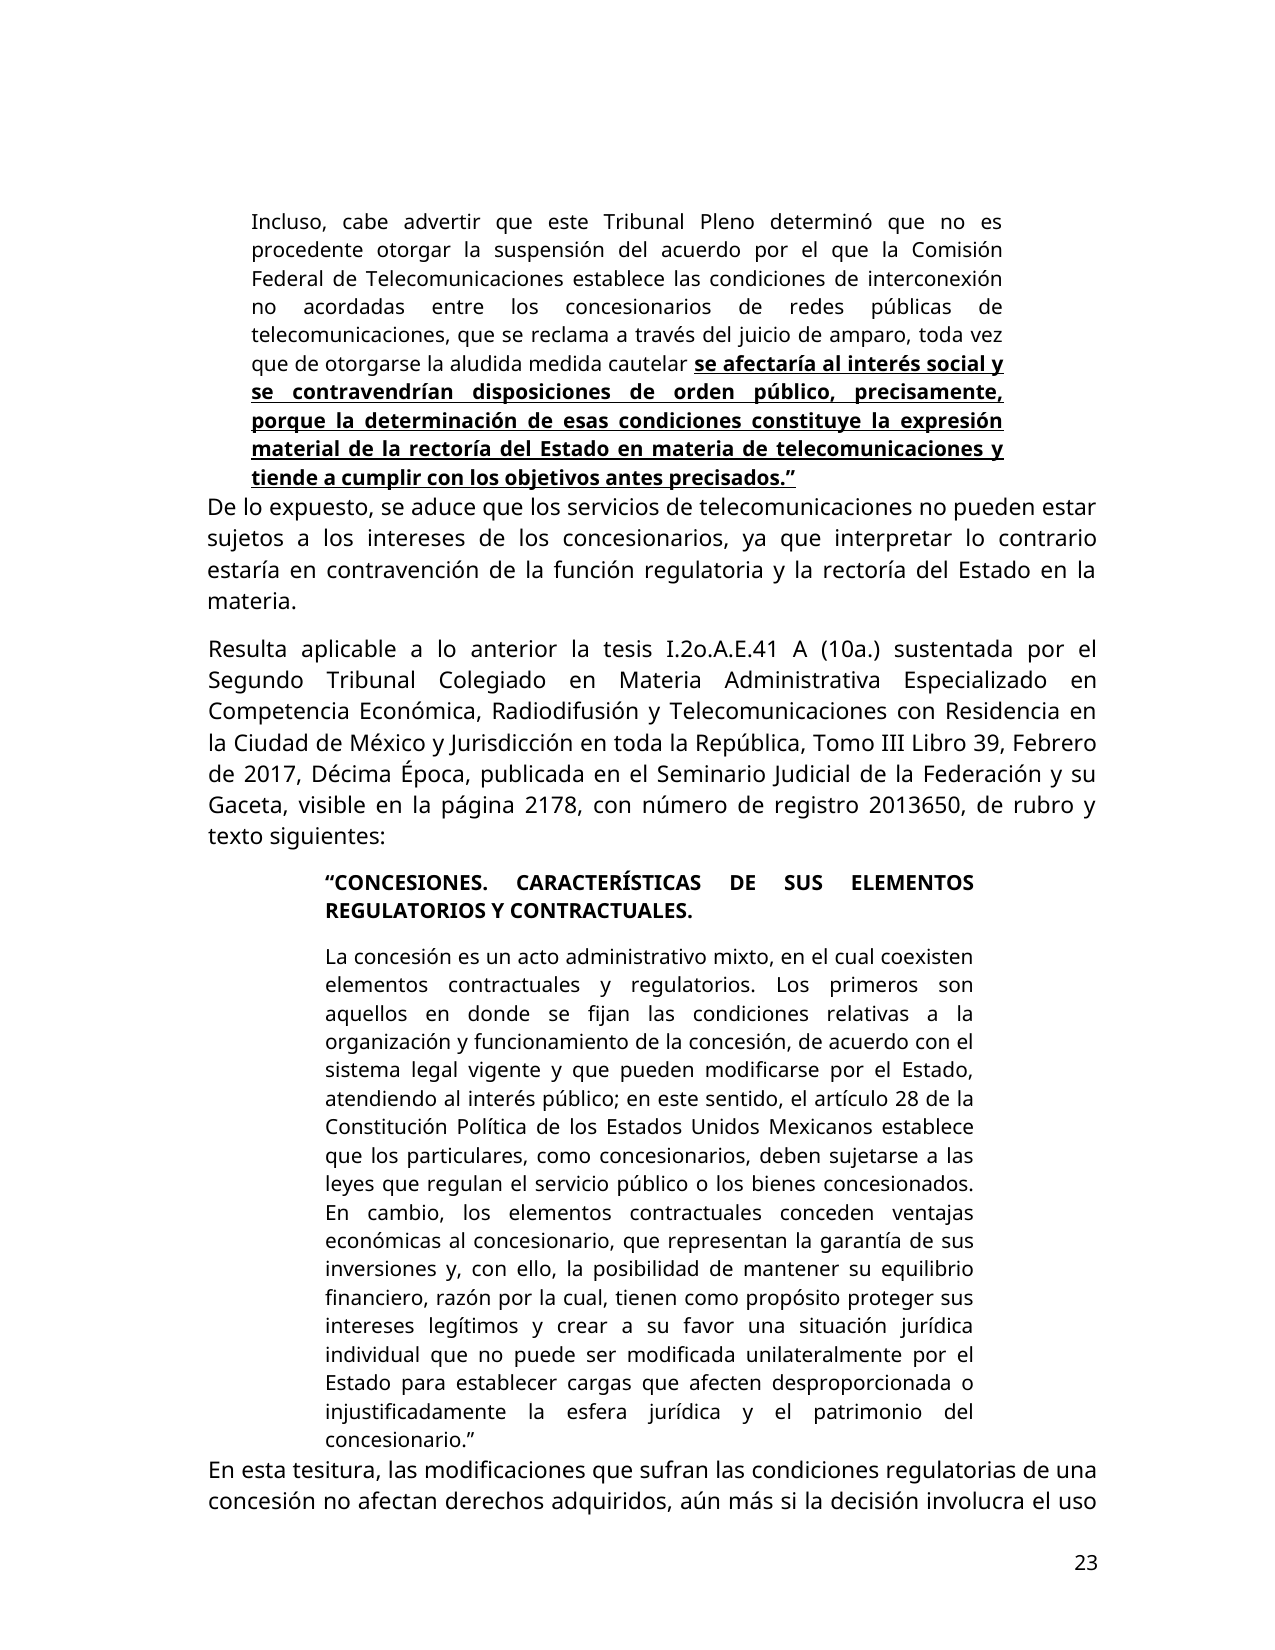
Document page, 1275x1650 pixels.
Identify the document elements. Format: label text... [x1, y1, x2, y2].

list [208, 1454, 1098, 1516]
list La concesión es un acto administrativo mixto, en el cual coexisten elementos contractuales y regulatorios. Los primeros son aquellos en donde se fijan las condiciones relativas a la organización y funcionamiento de la concesión, de acuerdo con el sistema legal vigente y que pueden modificarse por el Estado, atendiendo al interés público; en este sentido, el artículo 28 de la Constitución Política de los Estados Unidos Mexicanos establece que los particulares, como concesionarios, deben sujetarse a las leyes que regulan el servicio público o los bienes concesionados. En cambio, los elementos contractuales conceden ventajas económicas al concesionario, que representan la garantía de sus inversiones y, con ello, la posibilidad de mantener su equilibrio financiero, razón por la cual, tienen como propósito proteger sus intereses legítimos y crear a su favor una situación jurídica individual que no puede ser modificada unilateralmente por el Estado para establecer cargas que afecten desproporcionada o injustificadamente la esfera jurídica y el patrimonio del concesionario.” [325, 942, 974, 1454]
text Incluso, cabe advertir que este Tribunal Pleno determinó que no es procedente otorgar la suspensión del acuerdo por el que la Comisión Federal de Telecomunicaciones establece las condiciones de interconexión no acordadas entre los concesionarios de redes públicas de telecomunicaciones, que se reclama a través del juicio de amparo, toda vez que de otorgarse la aludida medida cautelar se afectaría al interés social y se contravendrían disposiciones de orden público, precisamente, porque la determinación de esas condiciones constituye la expresión material de la rectoría del Estado en materia de telecomunicaciones y tiende a cumplir con los objetivos antes precisados.” [251, 207, 1004, 402]
text “CONCESIONES. CARACTERÍSTICAS DE SUS ELEMENTOS REGULATORIOS Y CONTRACTUALES. [325, 868, 974, 925]
text De lo expuesto, se aduce que los servicios de telecomunicaciones no pueden estar sujetos a los intereses de los concesionarios, ya que interpretar lo contrario estaría en contravención de la función regulatoria y la rectoría del Estado en la materia. [207, 491, 1098, 616]
list Resulta aplicable a lo anterior la tesis I.2o.A.E.41 A (10a.) sustentada por el Segundo Tribunal Colegiado en Materia Administrativa Especializado en Competencia Económica, Radiodifusión y Telecomunicaciones con Residencia en la Ciudad de México y Jurisdicción en toda la República, Tomo III Libro 39, Febrero de 2017, Décima Época, publicada en el Seminario Judicial de la Federación y su Gaceta, visible en la página 2178, con número de registro 2013650, de rubro y texto siguientes: [208, 633, 1098, 852]
